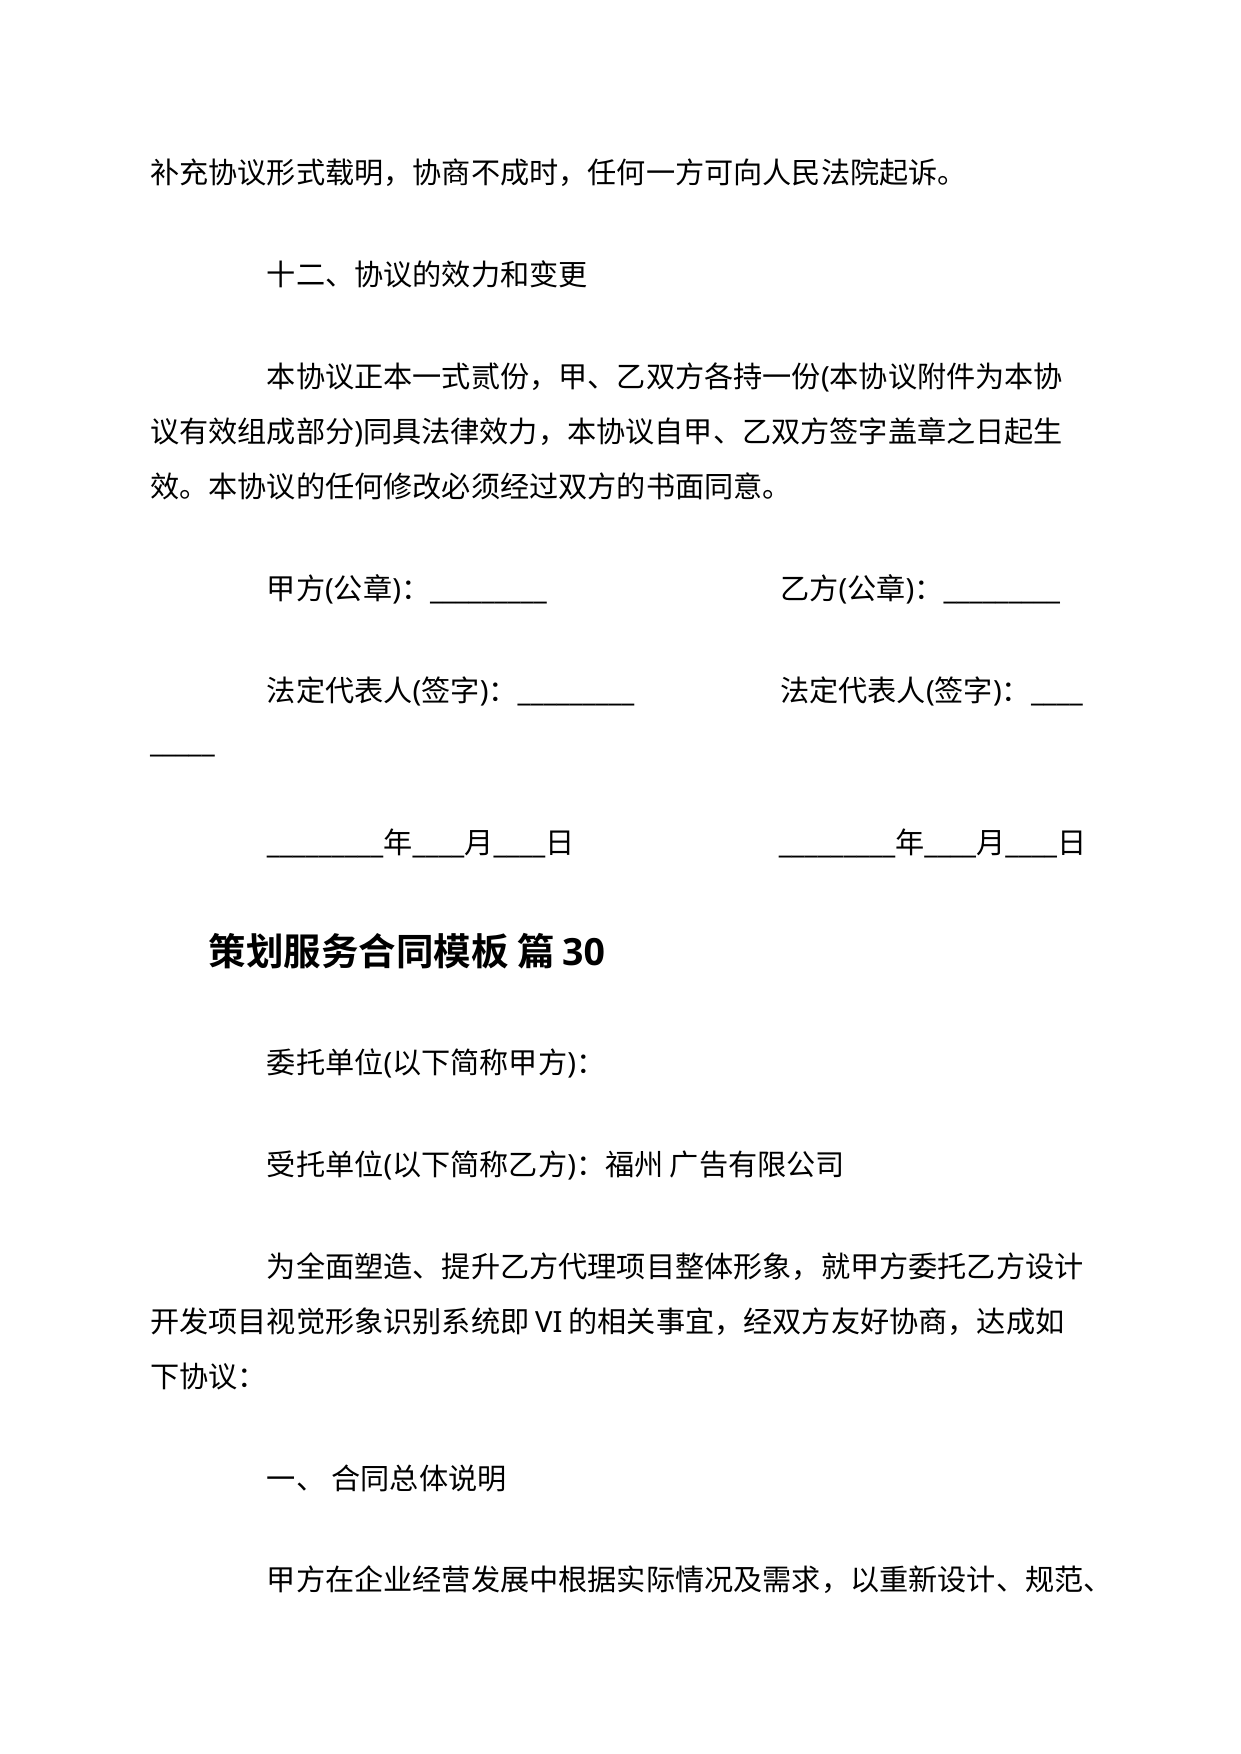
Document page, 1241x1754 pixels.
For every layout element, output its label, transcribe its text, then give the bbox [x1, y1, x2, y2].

text 十二、协议的效力和变更 [150, 252, 1090, 294]
text _________年____月____日 _________年____月____日 [150, 820, 1090, 862]
text 受托单位(以下简称乙方)：福州 广告有限公司 [150, 1142, 1090, 1184]
text 策划服务合同模板 篇30 [150, 922, 1090, 976]
text 甲方(公章)：_________ 乙方(公章)：_________ [150, 565, 1090, 608]
text 法定代表人(签字)：_________ 法定代表人(签字)：_________ [150, 667, 1090, 761]
text 本协议正本一式贰份，甲、乙双方各持一份(本协议附件为本协议有效组成部分)同具法律效力，本协议自甲、乙双方签字盖章之日起生效。本协议的任何修改必须经过双方的书面同意。 [150, 353, 1090, 506]
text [150, 1557, 1090, 1599]
text 一、 合同总体说明 [150, 1455, 1090, 1497]
text 委托单位(以下简称甲方)： [150, 1039, 1090, 1082]
text 为全面塑造、提升乙方代理项目整体形象，就甲方委托乙方设计开发项目视觉形象识别系统即VI的相关事宜，经双方友好协商，达成如下协议： [150, 1243, 1090, 1396]
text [150, 150, 1090, 192]
